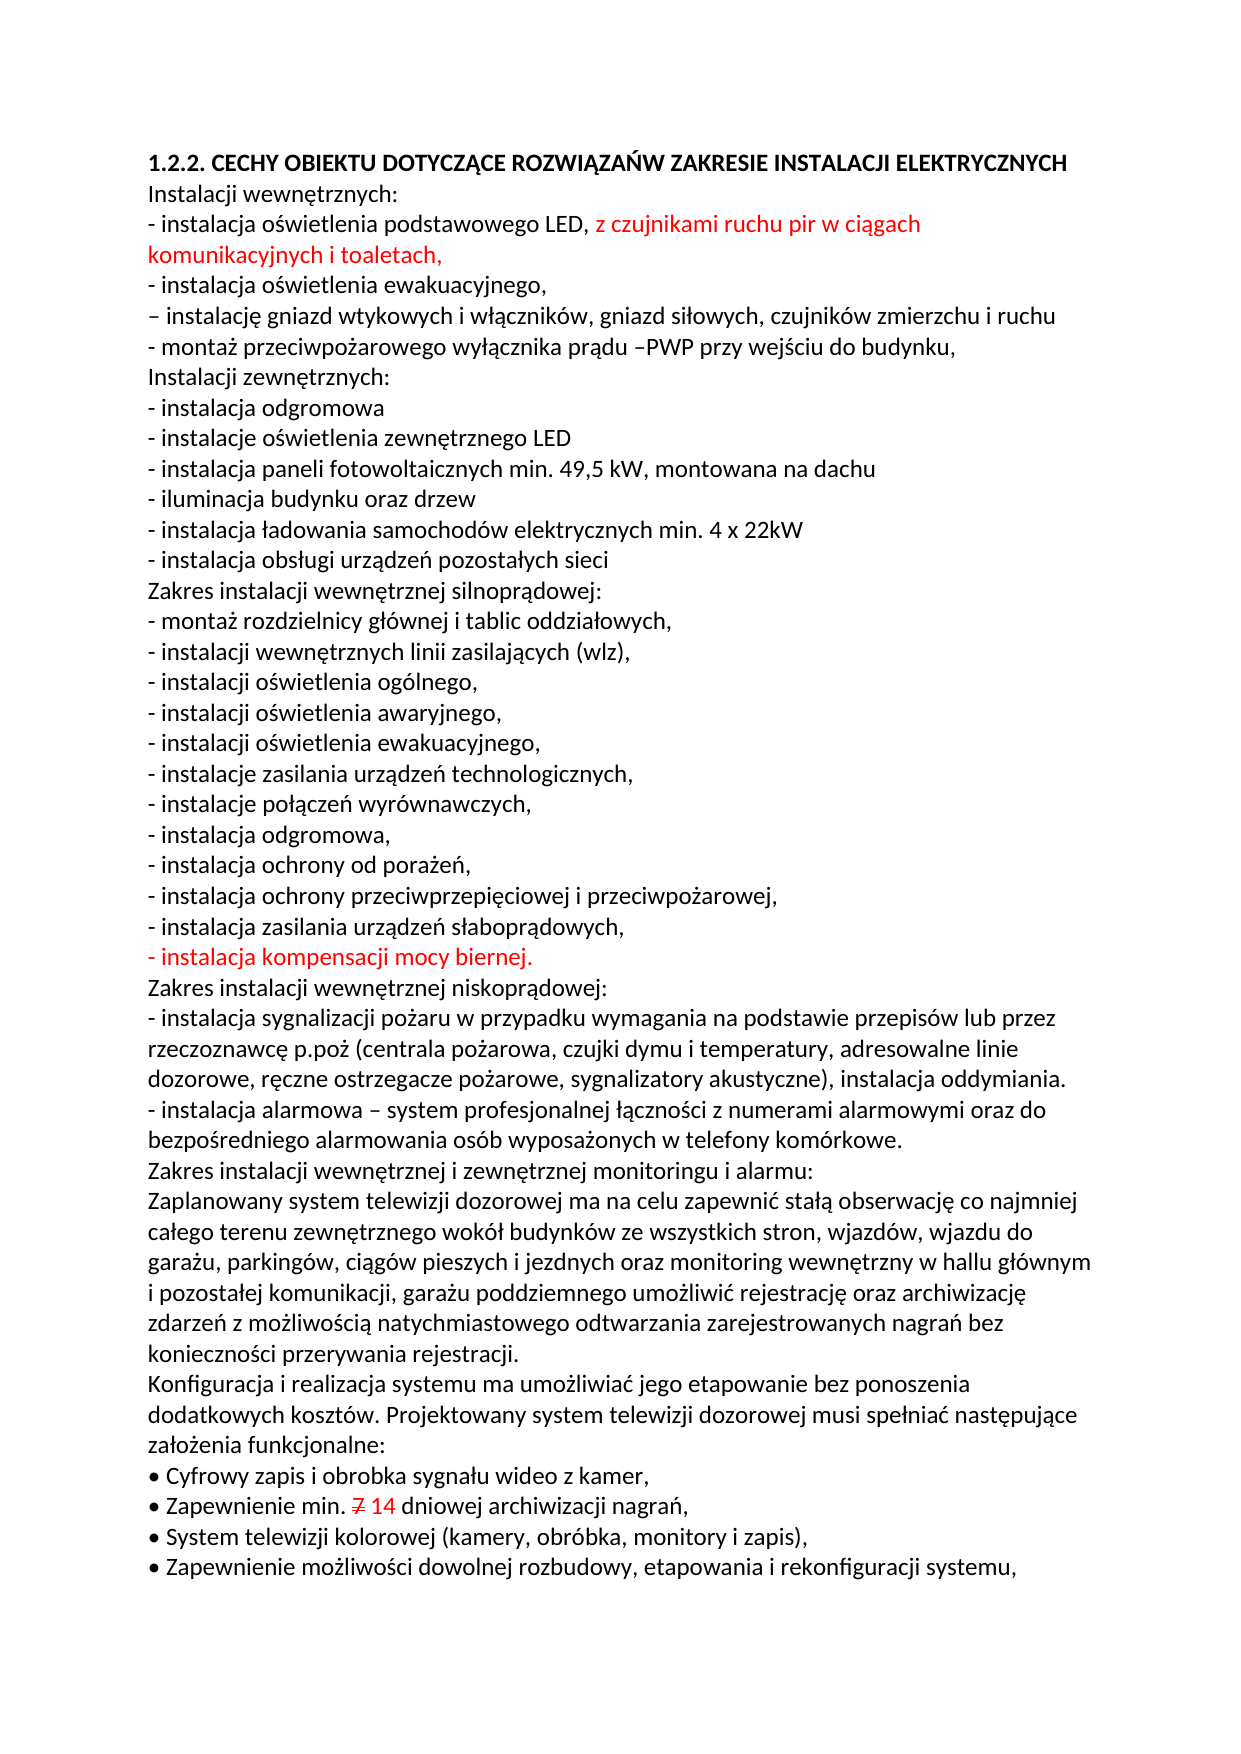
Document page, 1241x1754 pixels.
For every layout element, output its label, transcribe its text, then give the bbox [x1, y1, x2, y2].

text - montaż rozdzielnicy głównej i tablic oddziałowych, [148, 605, 1093, 636]
text - instalacja ochrony przeciwprzepięciowej i przeciwpożarowej, [148, 880, 1093, 911]
text - instalacja sygnalizacji pożaru w przypadku wymagania na podstawie przepisów lub przez [148, 1002, 1093, 1033]
text - instalacja obsługi urządzeń pozostałych sieci [148, 544, 1093, 575]
text • Zapewnienie możliwości dowolnej rozbudowy, etapowania i rekonfiguracji systemu, [148, 1552, 1093, 1582]
text Instalacji zewnętrznych: [148, 361, 1093, 392]
text Zaplanowany system telewizji dozorowej ma na celu zapewnić stałą obserwację co najmniej całego terenu zewnętrznego wokół budynków ze wszystkich stron, wjazdów, wjazdu do garażu, parkingów, ciągów pieszych i jezdnych oraz monitoring wewnętrzny w hallu głównym i pozostałej komunikacji, garażu poddziemnego umożliwić rejestrację oraz archiwizację zdarzeń z możliwością natychmiastowego odtwarzania zarejestrowanych nagrań bez konieczności przerywania rejestracji. [148, 1185, 1093, 1368]
text - instalacja odgromowa [148, 392, 1093, 422]
text • System telewizji kolorowej (kamery, obróbka, monitory i zapis), [148, 1521, 1093, 1552]
text - instalacji oświetlenia ogólnego, [148, 666, 1093, 697]
text - instalacji oświetlenia awaryjnego, [148, 697, 1093, 727]
text 1.2.2. CECHY OBIEKTU DOTYCZĄCE ROZWIĄZAŃW ZAKRESIE INSTALACJI ELEKTRYCZNYCH [148, 148, 1093, 178]
text Zakres instalacji wewnętrznej silnoprądowej: [148, 575, 1093, 605]
text - instalacja oświetlenia podstawowego LED, z czujnikami ruchu pir w ciągach komunikacyjnych i toaletach, [148, 209, 1093, 270]
text rzeczoznawcę p.poż (centrala pożarowa, czujki dymu i temperatury, adresowalne linie dozorowe, ręczne ostrzegacze pożarowe, sygnalizatory akustyczne), instalacja oddymiania. [148, 1033, 1093, 1094]
text - instalacje zasilania urządzeń technologicznych, [148, 758, 1093, 788]
text - instalacji wewnętrznych linii zasilających (wlz), [148, 636, 1093, 666]
text Konfiguracja i realizacja systemu ma umożliwiać jego etapowanie bez ponoszenia dodatkowych kosztów. Projektowany system telewizji dozorowej musi spełniać następujące założenia funkcjonalne: [148, 1368, 1093, 1460]
text - instalacja ochrony od porażeń, [148, 849, 1093, 880]
text Zakres instalacji wewnętrznej i zewnętrznej monitoringu i alarmu: [148, 1155, 1093, 1185]
text Zakres instalacji wewnętrznej niskoprądowej: [148, 972, 1093, 1002]
text - instalacje połączeń wyrównawczych, [148, 788, 1093, 819]
text - instalacja alarmowa – system profesjonalnej łączności z numerami alarmowymi oraz do bezpośredniego alarmowania osób wyposażonych w telefony komórkowe. [148, 1094, 1093, 1155]
text - instalacja zasilania urządzeń słaboprądowych, [148, 911, 1093, 941]
text • Cyfrowy zapis i obrobka sygnału wideo z kamer, [148, 1460, 1093, 1491]
text - instalacje oświetlenia zewnętrznego LED [148, 422, 1093, 453]
text - montaż przeciwpożarowego wyłącznika prądu –PWP przy wejściu do budynku, [148, 331, 1093, 361]
text - instalacja kompensacji mocy biernej. [148, 941, 1093, 972]
text - instalacja ładowania samochodów elektrycznych min. 4 x 22kW [148, 514, 1093, 544]
text - instalacja paneli fotowoltaicznych min. 49,5 kW, montowana na dachu [148, 453, 1093, 483]
text – instalację gniazd wtykowych i włączników, gniazd siłowych, czujników zmierzchu i ruchu [148, 300, 1093, 331]
text • Zapewnienie min. 7 14 dniowej archiwizacji nagrań, [148, 1491, 1093, 1521]
text Instalacji wewnętrznych: [148, 178, 1093, 209]
text - instalacja odgromowa, [148, 819, 1093, 849]
text - iluminacja budynku oraz drzew [148, 483, 1093, 514]
text - instalacja oświetlenia ewakuacyjnego, [148, 270, 1093, 300]
text - instalacji oświetlenia ewakuacyjnego, [148, 727, 1093, 758]
